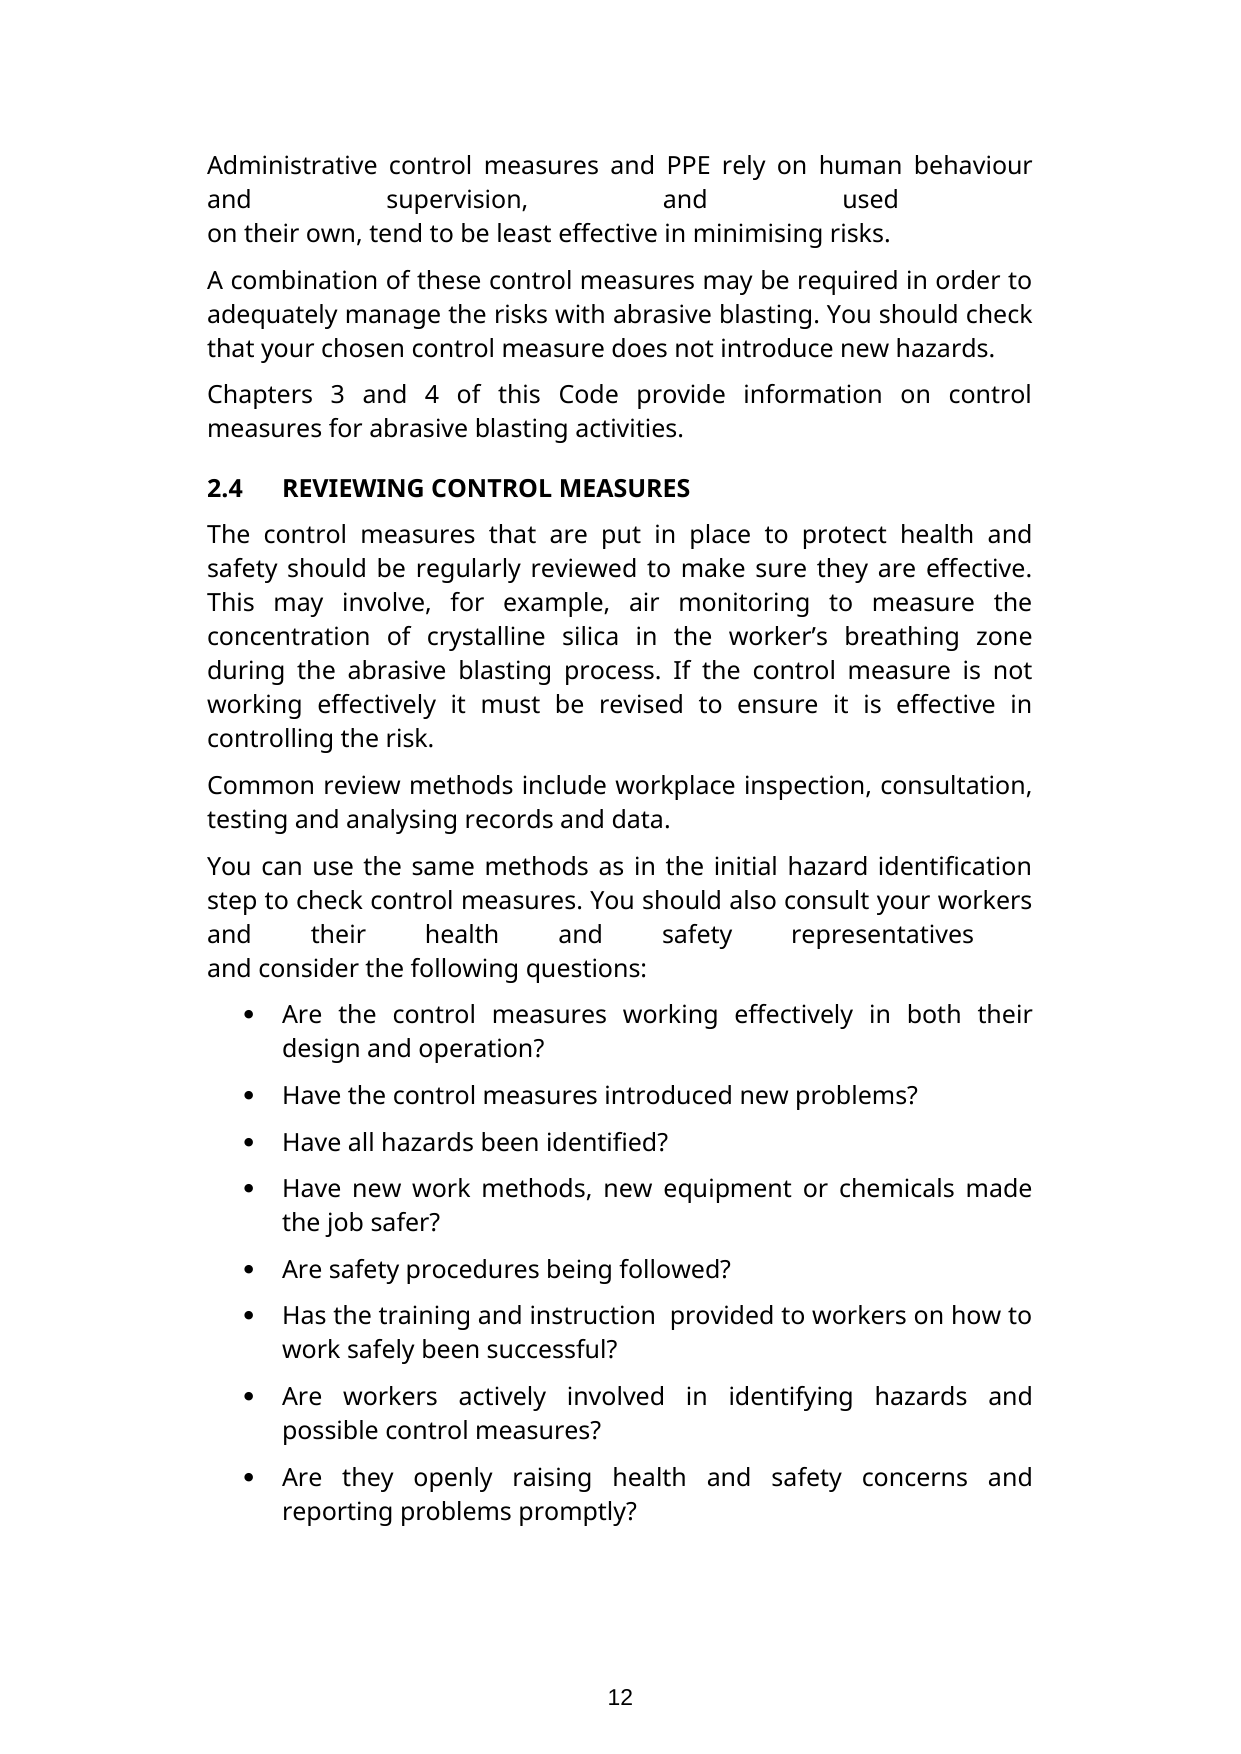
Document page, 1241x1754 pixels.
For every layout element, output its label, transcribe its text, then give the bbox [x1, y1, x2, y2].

text Have all hazards been identified? [244, 1124, 1033, 1158]
text Are they openly raising health and safety concerns and reporting problems promptly? [244, 1459, 1033, 1527]
text Common review methods include workplace inspection, consultation, testing and analysing records and data. [207, 768, 1033, 836]
text The control measures that are put in place to protect health and safety should be regularly reviewed to make sure they are effective. This may involve, for example, air monitoring to measure the concentration of crystalline silica in the worker’s breathing zone during the abrasive blasting process. If the control measure is not working effectively it must be revised to ensure it is effective in controlling the risk. [207, 517, 1033, 755]
text Have new work methods, new equipment or chemicals made the job safer? [244, 1171, 1033, 1239]
text Are the control measures working effectively in both their design and operation? [244, 997, 1033, 1065]
text Administrative control measures and PPE rely on human behaviour and supervision, and used on their own, tend to be least effective in minimising risks. [207, 148, 1033, 250]
text Are safety procedures being followed? [244, 1251, 1033, 1286]
text Chapters 3 and 4 of this Code provide information on control measures for abrasive blasting activities. [207, 377, 1033, 445]
text 2.4 Reviewing control measures [207, 470, 1033, 504]
text Are workers actively involved in identifying hazards and possible control measures? [244, 1379, 1033, 1447]
text You can use the same methods as in the initial hazard identification step to check control measures. You should also consult your workers and their health and safety representatives and consider the following questions: [207, 848, 1033, 984]
text A combination of these control measures may be required in order to adequately manage the risks with abrasive blasting. You should check that your chosen control measure does not introduce new hazards. [207, 262, 1033, 364]
text Has the training and instruction provided to workers on how to work safely been successful? [244, 1298, 1033, 1366]
text Have the control measures introduced new problems? [244, 1078, 1033, 1112]
